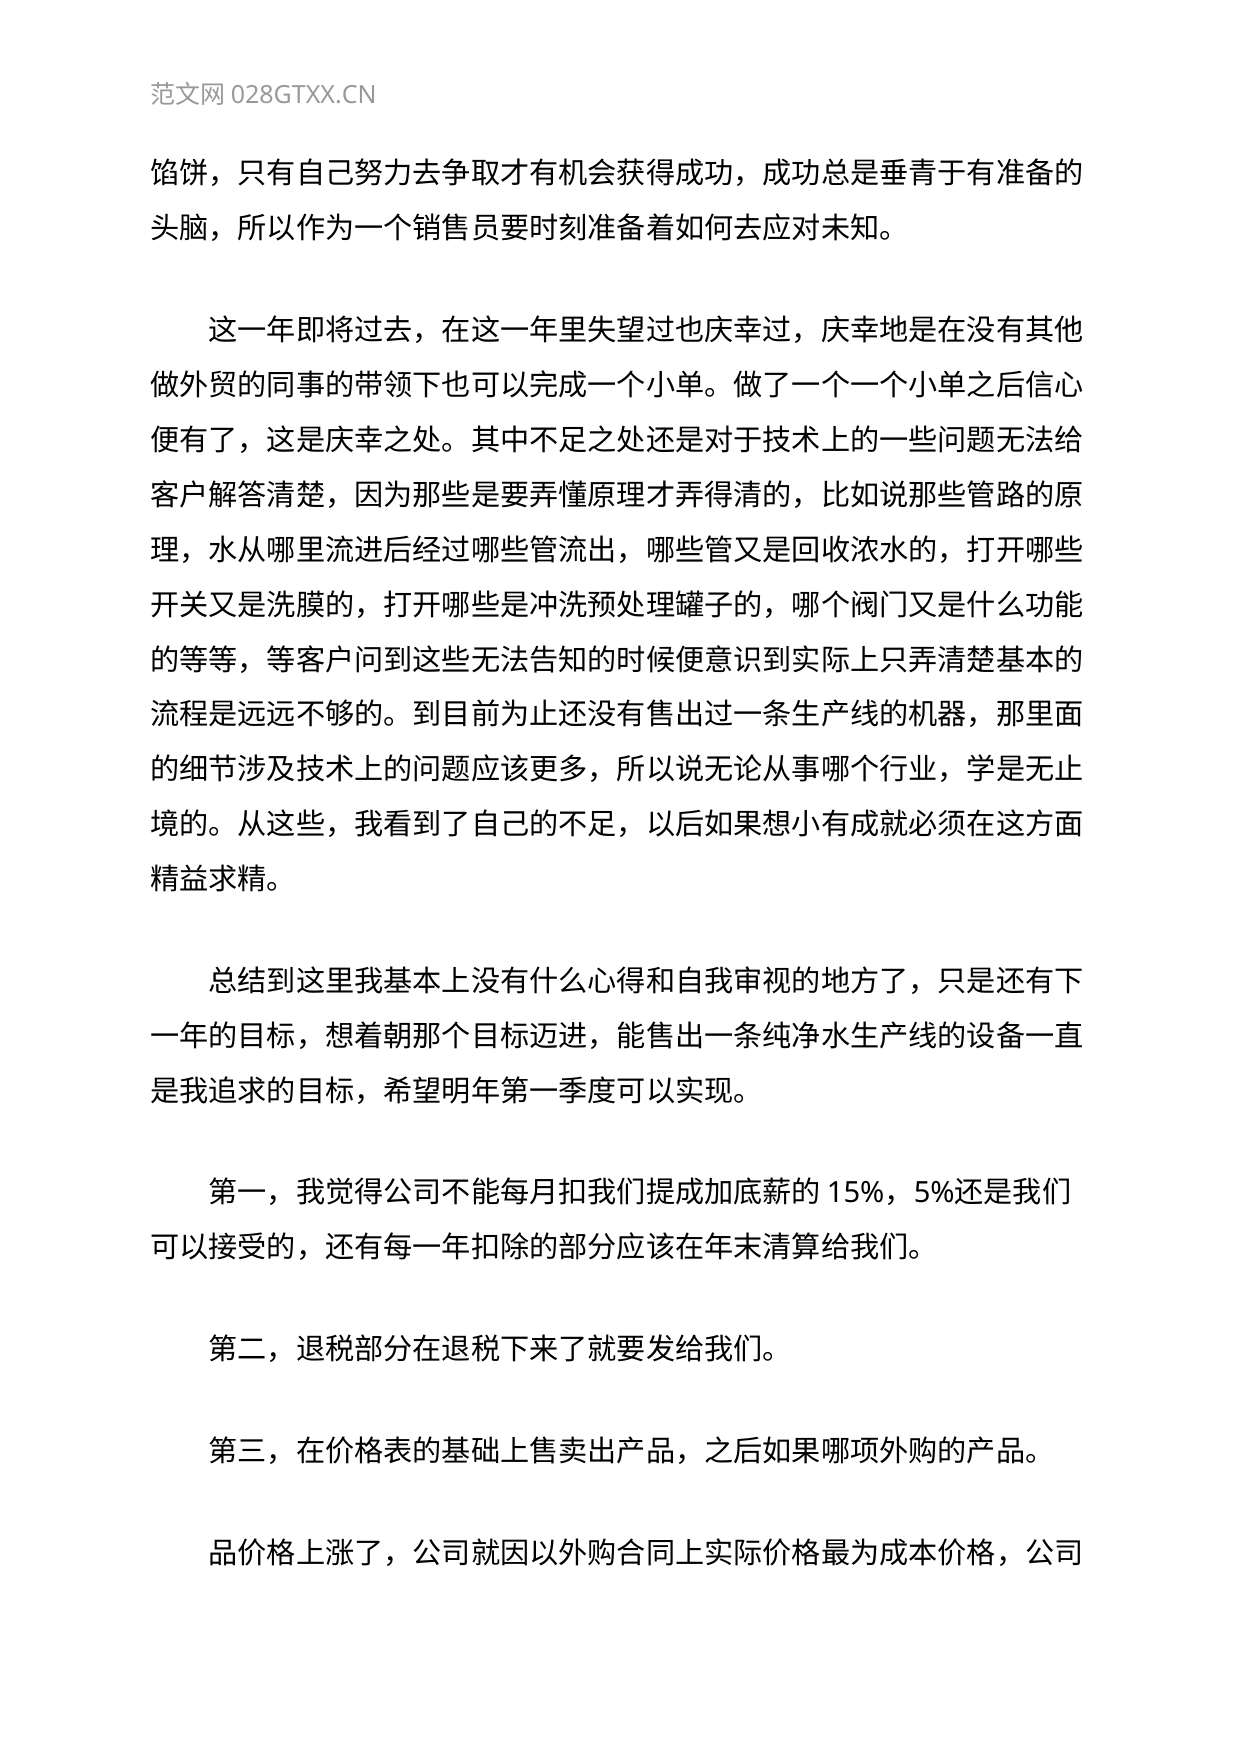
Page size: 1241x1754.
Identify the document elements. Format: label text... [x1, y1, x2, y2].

text 这一年即将过去，在这一年里失望过也庆幸过，庆幸地是在没有其他做外贸的同事的带领下也可以完成一个小单。做了一个一个小单之后信心便有了，这是庆幸之处。其中不足之处还是对于技术上的一些问题无法给客户解答清楚，因为那些是要弄懂原理才弄得清的，比如说那些管路的原理，水从哪里流进后经过哪些管流出，哪些管又是回收浓水的，打开哪些开关又是洗膜的，打开哪些是冲洗预处理罐子的，哪个阀门又是什么功能的等等，等客户问到这些无法告知的时候便意识到实际上只弄清楚基本的流程是远远不够的。到目前为止还没有售出过一条生产线的机器，那里面的细节涉及技术上的问题应该更多，所以说无论从事哪个行业，学是无止境的。从这些，我看到了自己的不足，以后如果想小有成就必须在这方面精益求精。 [150, 307, 1090, 898]
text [150, 150, 1090, 247]
text 第二，退税部分在退税下来了就要发给我们。 [150, 1326, 1090, 1368]
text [150, 1529, 1090, 1572]
text 第三，在价格表的基础上售卖出产品，之后如果哪项外购的产品。 [150, 1427, 1090, 1470]
text 总结到这里我基本上没有什么心得和自我审视的地方了，只是还有下一年的目标，想着朝那个目标迈进，能售出一条纯净水生产线的设备一直是我追求的目标，希望明年第一季度可以实现。 [150, 957, 1090, 1109]
text 第一，我觉得公司不能每月扣我们提成加底薪的15%，5%还是我们可以接受的，还有每一年扣除的部分应该在年末清算给我们。 [150, 1169, 1090, 1266]
